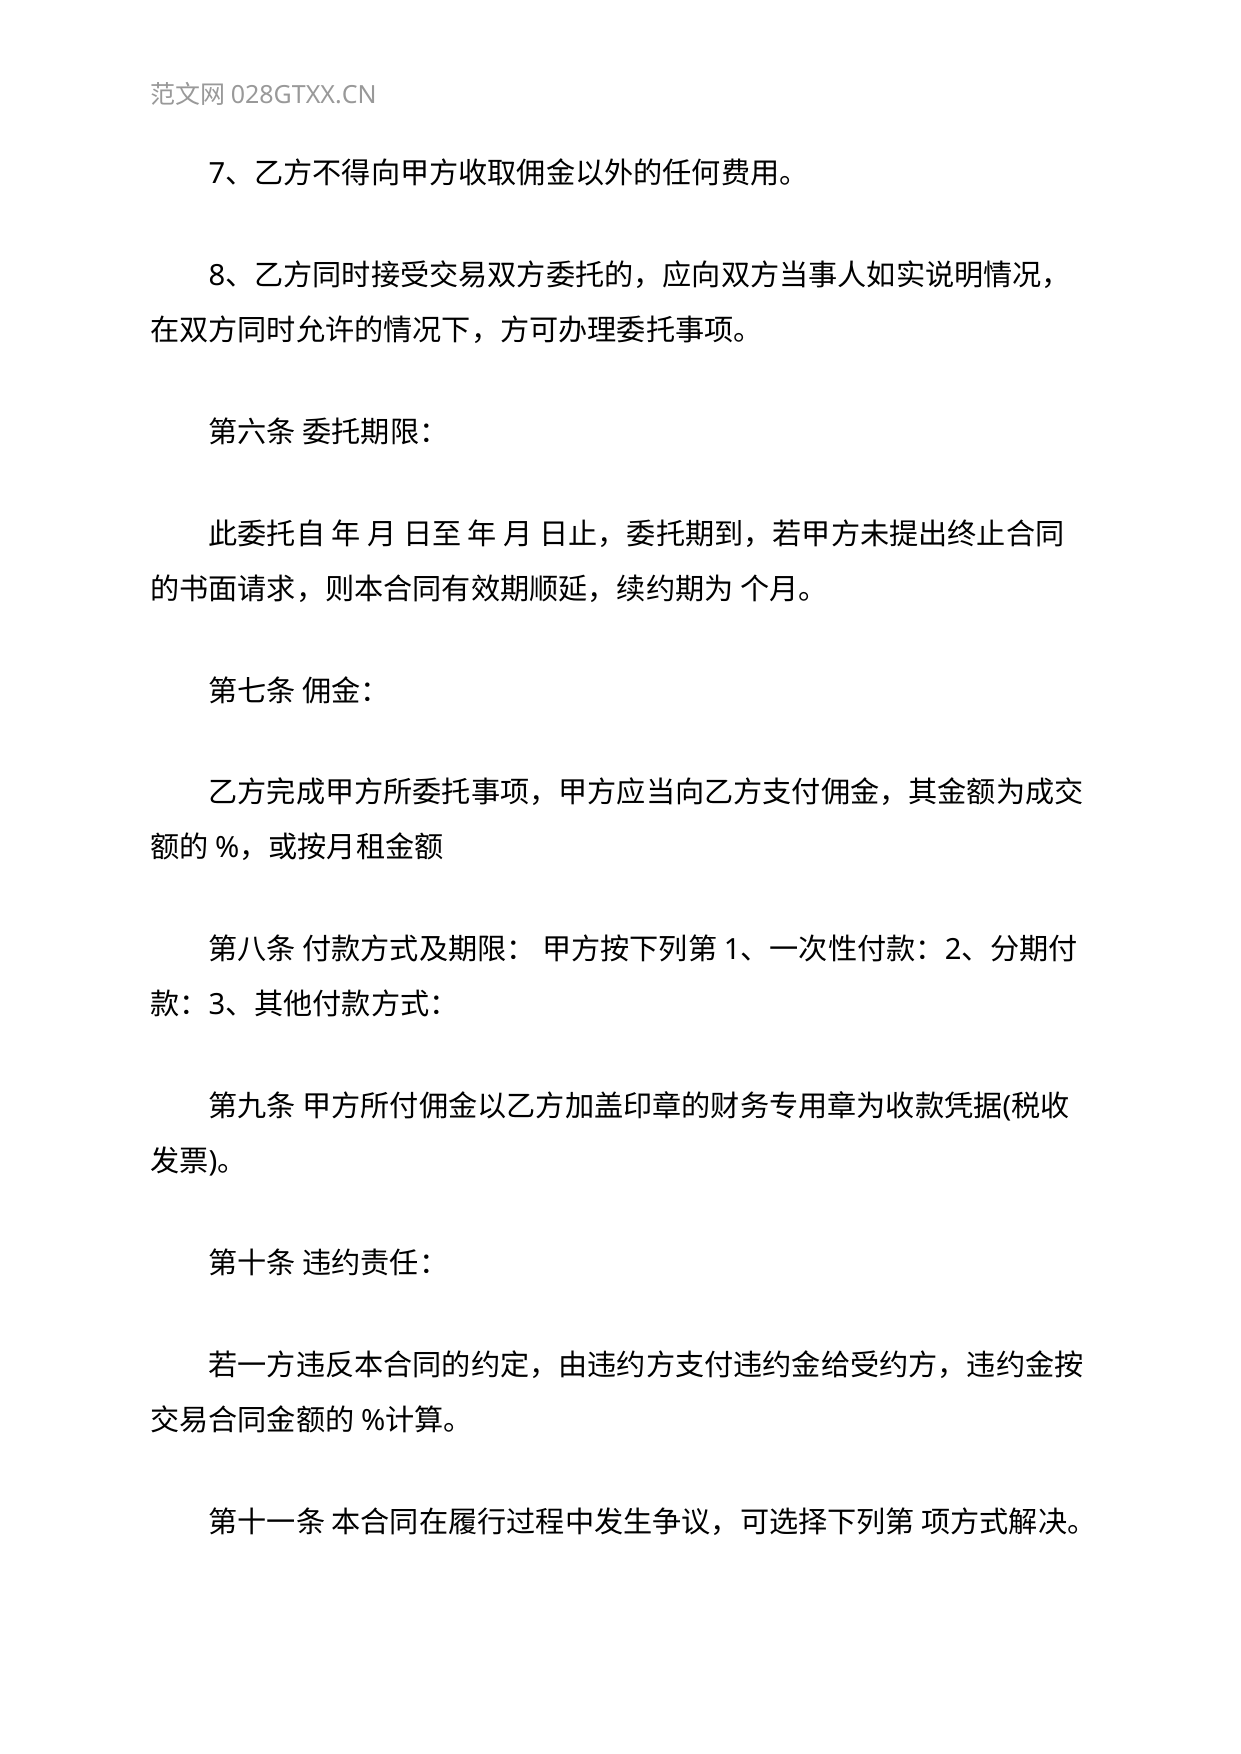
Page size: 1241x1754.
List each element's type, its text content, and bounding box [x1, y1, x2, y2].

text 第八条 付款方式及期限： 甲方按下列第 1、一次性付款：2、分期付款：3、其他付款方式： [150, 926, 1090, 1023]
text 若一方违反本合同的约定，由违约方支付违约金给受约方，违约金按交易合同金额的 %计算。 [150, 1342, 1090, 1439]
text 8、乙方同时接受交易双方委托的，应向双方当事人如实说明情况，在双方同时允许的情况下，方可办理委托事项。 [150, 252, 1090, 349]
text 第六条 委托期限： [150, 409, 1090, 451]
text 第九条 甲方所付佣金以乙方加盖印章的财务专用章为收款凭据(税收发票)。 [150, 1083, 1090, 1180]
text 此委托自 年 月 日至 年 月 日止，委托期到，若甲方未提出终止合同的书面请求，则本合同有效期顺延，续约期为 个月。 [150, 511, 1090, 608]
text 第七条 佣金： [150, 667, 1090, 709]
text 第十条 违约责任： [150, 1240, 1090, 1282]
text 乙方完成甲方所委托事项，甲方应当向乙方支付佣金，其金额为成交额的 %，或按月租金额 [150, 769, 1090, 866]
text 第十一条 本合同在履行过程中发生争议，可选择下列第 项方式解决。 [150, 1498, 1090, 1541]
text 7、乙方不得向甲方收取佣金以外的任何费用。 [150, 150, 1090, 192]
